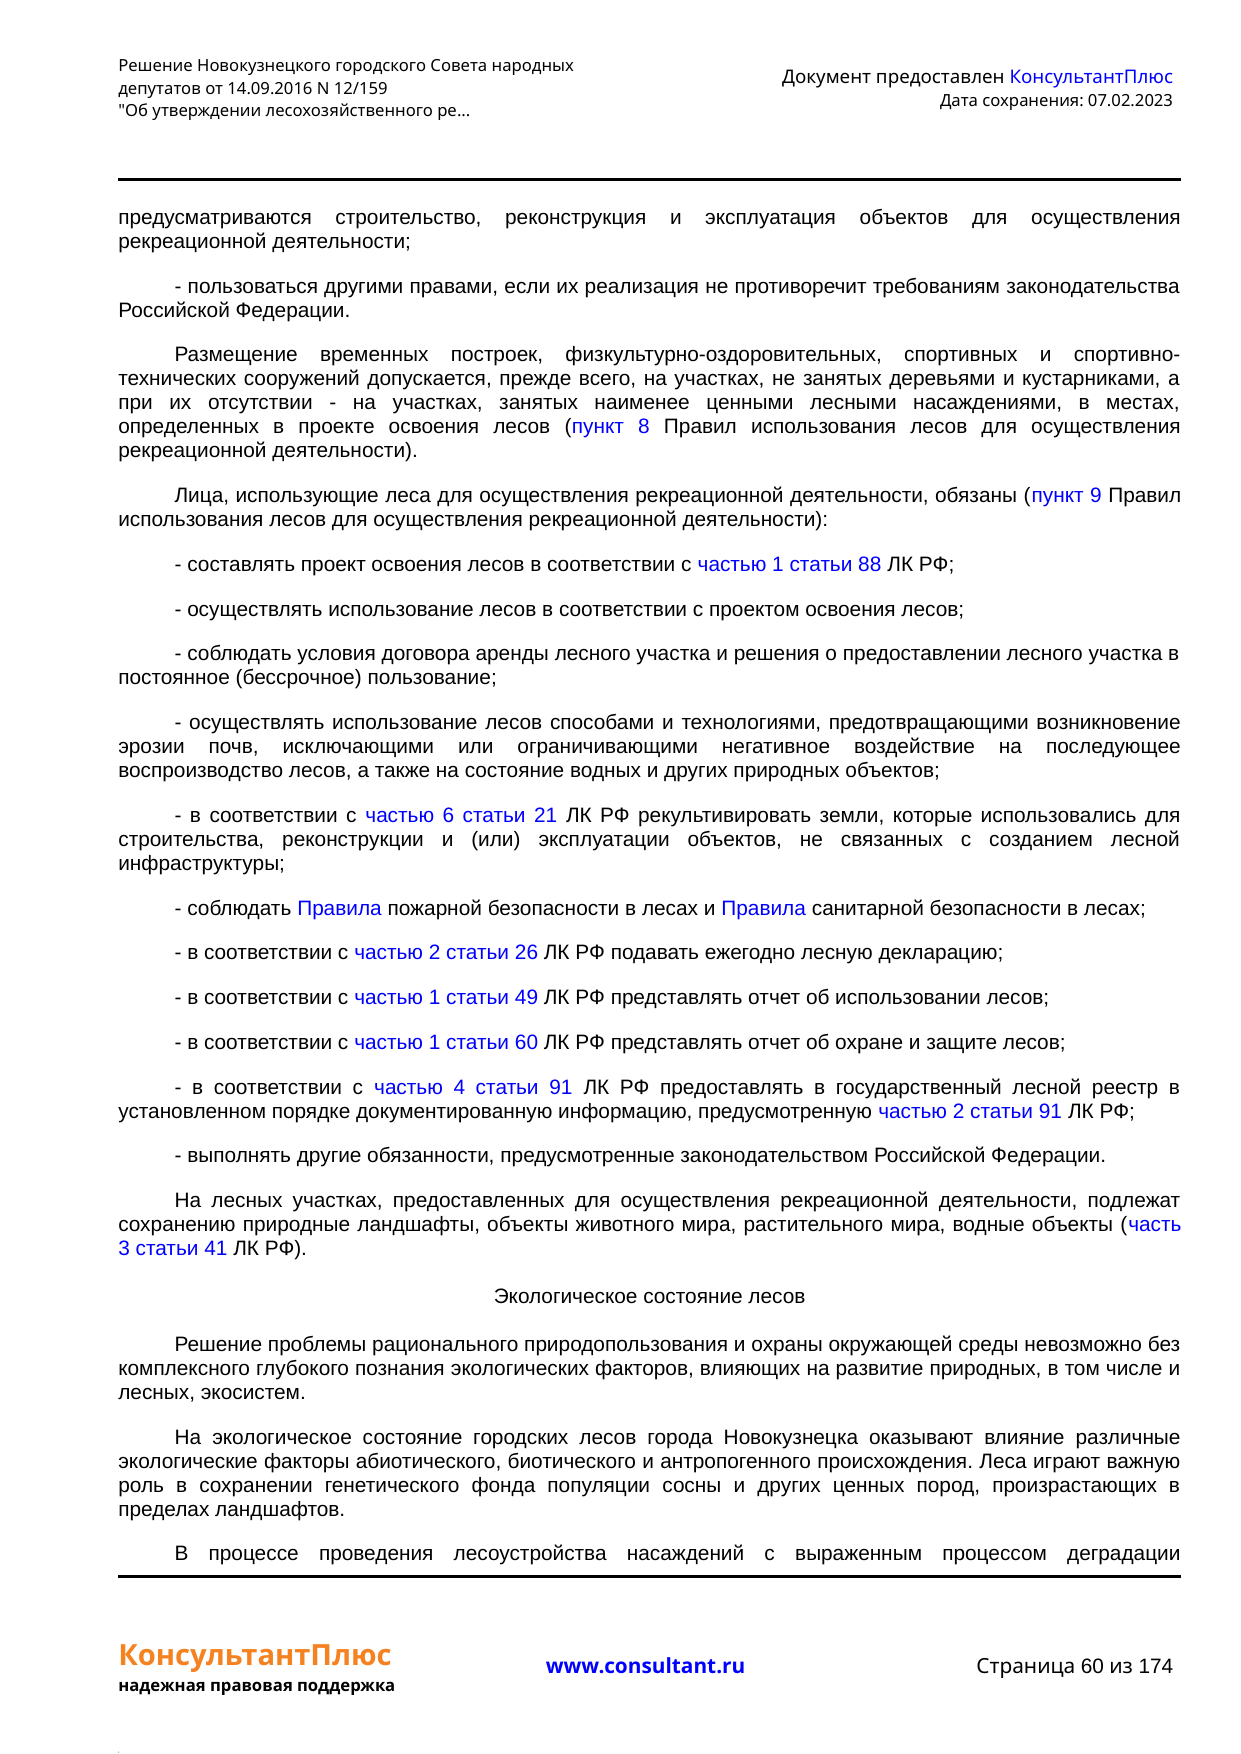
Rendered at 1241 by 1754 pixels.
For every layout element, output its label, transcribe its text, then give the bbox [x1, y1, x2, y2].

text Решение проблемы рационального природопользования и охраны окружающей среды невозможно без комплексного глубокого познания экологических факторов, влияющих на развитие природных, в том числе и лесных, экосистем. [118, 1332, 1181, 1404]
text - соблюдать условия договора аренды лесного участка и решения о предоставлении лесного участка в постоянное (бессрочное) пользование; [118, 641, 1181, 689]
text - составлять проект освоения лесов в соответствии с частью 1 статьи 88 ЛК РФ; [118, 552, 1181, 576]
text - в соответствии с частью 6 статьи 21 ЛК РФ рекультивировать земли, которые использовались для строительства, реконструкции и (или) эксплуатации объектов, не связанных с созданием лесной инфраструктуры; [118, 803, 1181, 874]
text Лица, использующие леса для осуществления рекреационной деятельности, обязаны (пункт 9 Правил использования лесов для осуществления рекреационной деятельности): [118, 483, 1181, 531]
text - осуществлять использование лесов в соответствии с проектом освоения лесов; [118, 596, 1181, 620]
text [118, 1541, 1181, 1565]
text - в соответствии с частью 4 статьи 91 ЛК РФ предоставлять в государственный лесной реестр в установленном порядке документированную информацию, предусмотренную частью 2 статьи 91 ЛК РФ; [118, 1074, 1181, 1122]
text - в соответствии с частью 2 статьи 26 ЛК РФ подавать ежегодно лесную декларацию; [118, 940, 1181, 964]
text - выполнять другие обязанности, предусмотренные законодательством Российской Федерации. [118, 1143, 1181, 1167]
text - осуществлять использование лесов способами и технологиями, предотвращающими возникновение эрозии почв, исключающими или ограничивающими негативное воздействие на последующее воспроизводство лесов, а также на состояние водных и других природных объектов; [118, 710, 1181, 782]
text На лесных участках, предоставленных для осуществления рекреационной деятельности, подлежат сохранению природные ландшафты, объекты животного мира, растительного мира, водные объекты (часть 3 статьи 41 ЛК РФ). [118, 1188, 1181, 1260]
text - соблюдать Правила пожарной безопасности в лесах и Правила санитарной безопасности в лесах; [118, 895, 1181, 919]
text На экологическое состояние городских лесов города Новокузнецка оказывают влияние различные экологические факторы абиотического, биотического и антропогенного происхождения. Леса играют важную роль в сохранении генетического фонда популяции сосны и других ценных пород, произрастающих в пределах ландшафтов. [118, 1424, 1181, 1520]
text Экологическое состояние лесов [118, 1284, 1181, 1308]
text Размещение временных построек, физкультурно-оздоровительных, спортивных и спортивно-технических сооружений допускается, прежде всего, на участках, не занятых деревьями и кустарниками, а при их отсутствии - на участках, занятых наименее ценными лесными насаждениями, в местах, определенных в проекте освоения лесов (пункт 8 Правил использования лесов для осуществления рекреационной деятельности). [118, 342, 1181, 462]
text - пользоваться другими правами, если их реализация не противоречит требованиям законодательства Российской Федерации. [118, 273, 1181, 321]
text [118, 205, 1181, 253]
text - в соответствии с частью 1 статьи 60 ЛК РФ представлять отчет об охране и защите лесов; [118, 1030, 1181, 1054]
text - в соответствии с частью 1 статьи 49 ЛК РФ представлять отчет об использовании лесов; [118, 985, 1181, 1009]
